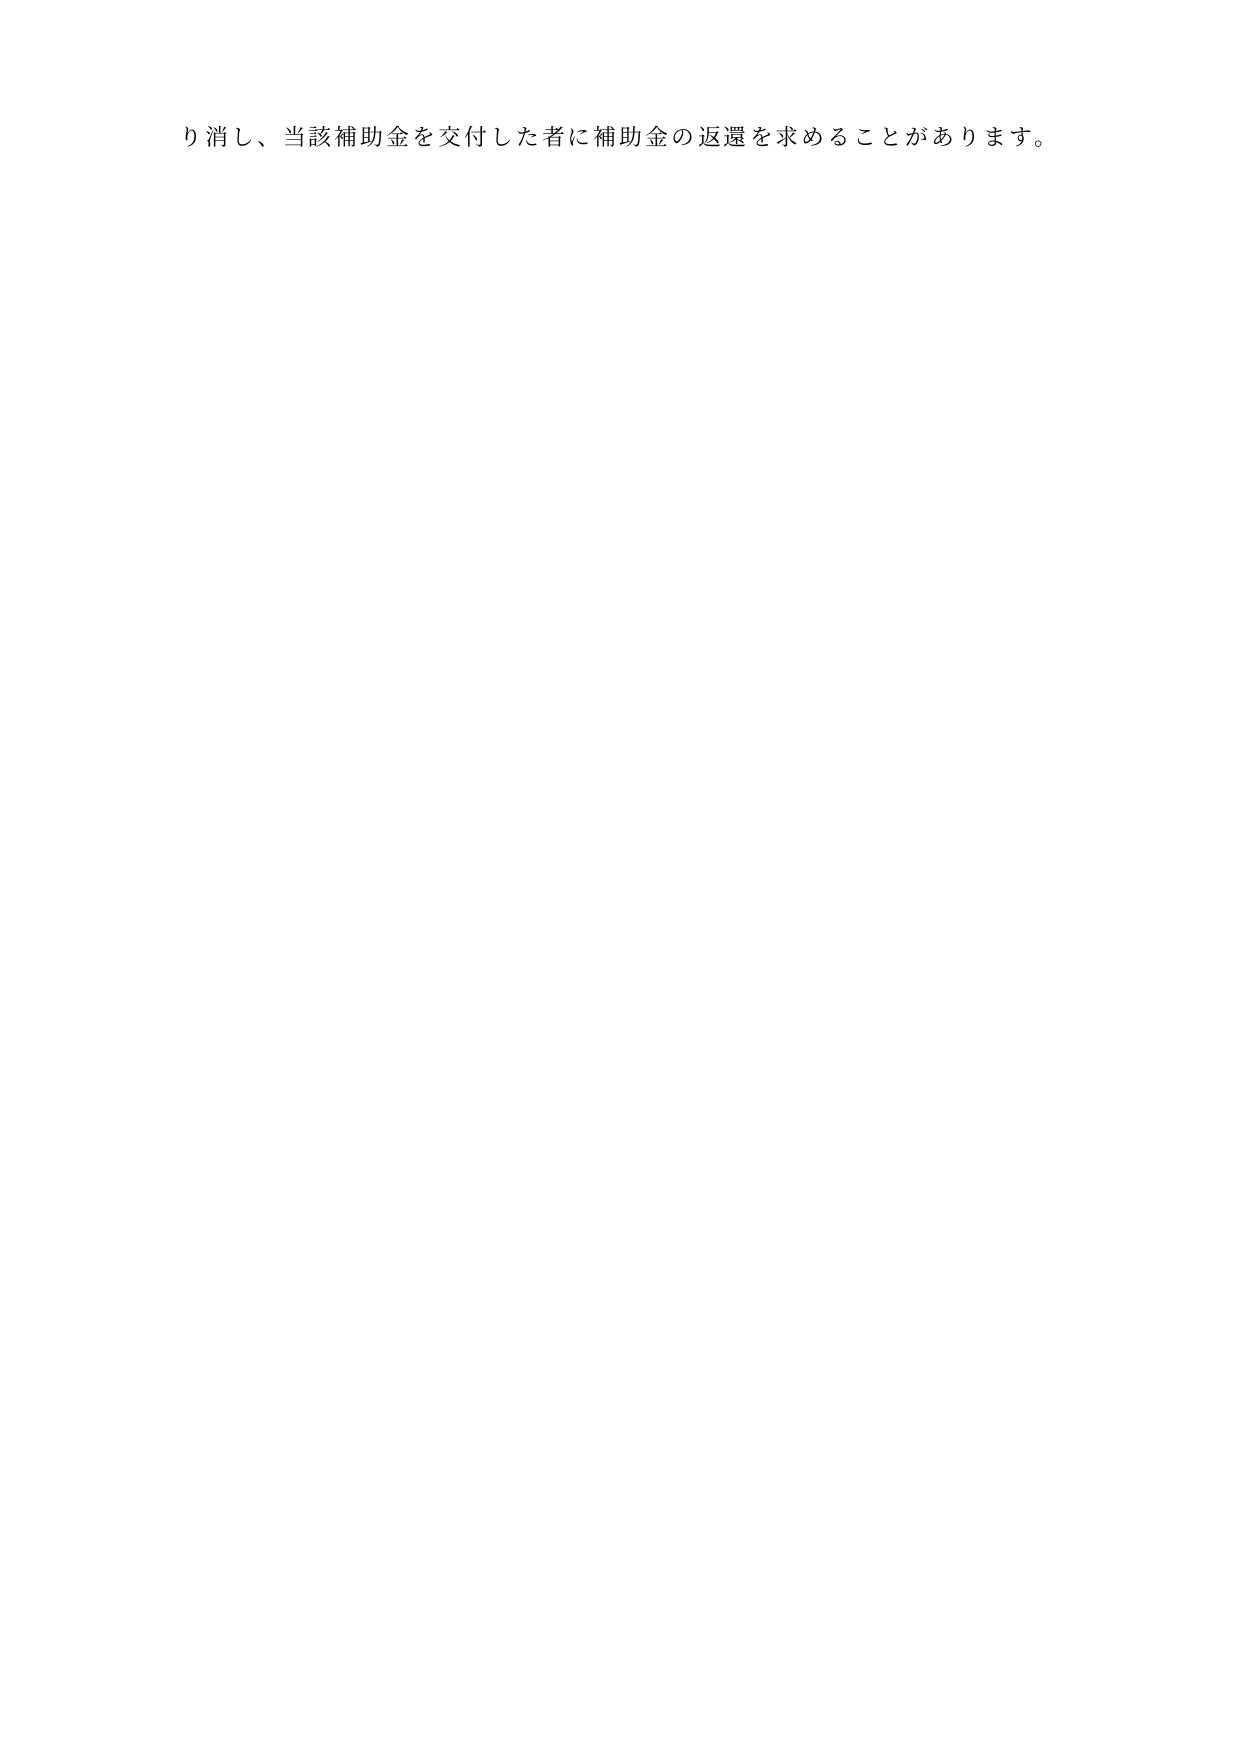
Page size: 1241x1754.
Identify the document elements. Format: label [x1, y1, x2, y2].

text [150, 118, 1113, 153]
